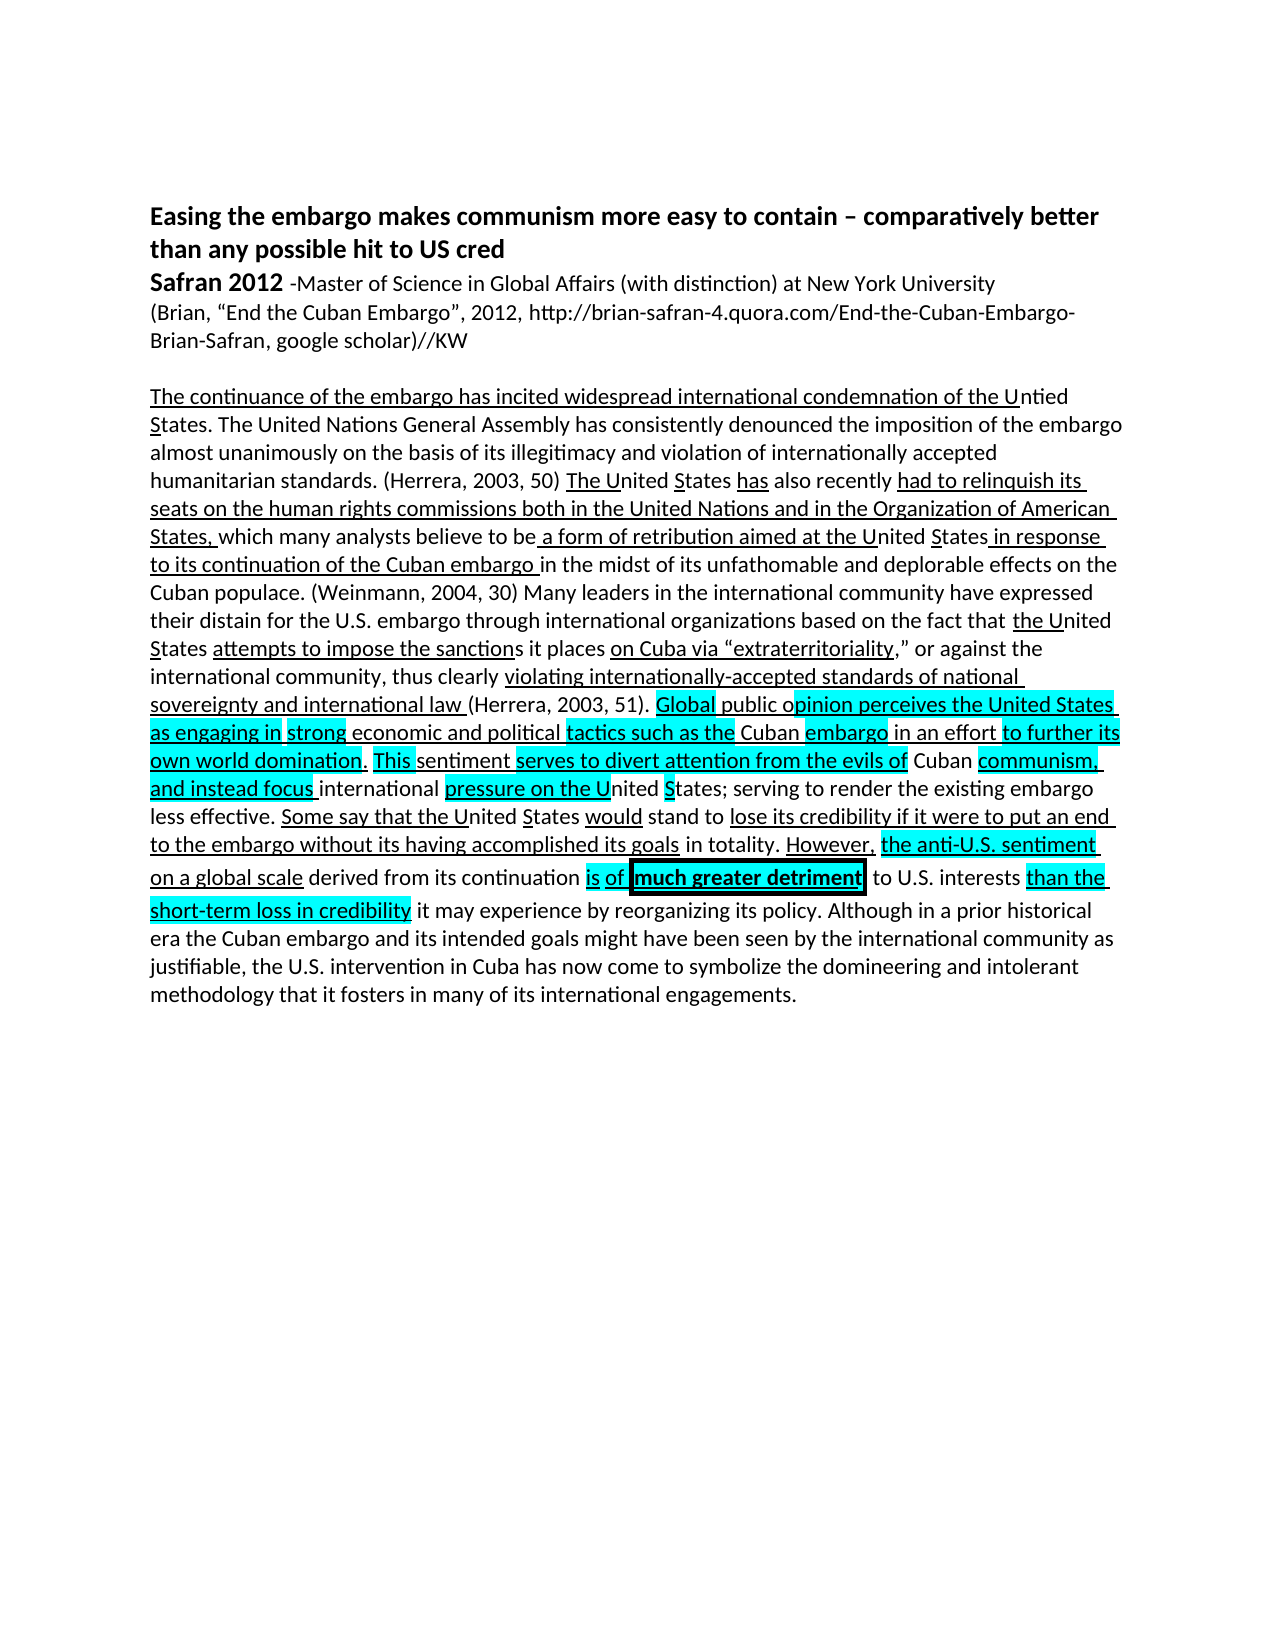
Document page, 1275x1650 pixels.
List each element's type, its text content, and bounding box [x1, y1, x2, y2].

text Safran 2012 -Master of Science in Global Affairs (with distinction) at New York University [150, 265, 1125, 298]
text The continuance of the embargo has incited widespread international condemnation of the Untied States. The United Nations General Assembly has consistently denounced the imposition of the embargo almost unanimously on the basis of its illegitimacy and violation of internationally accepted humanitarian standards. (Herrera, 2003, 50) The United States has also recently had to relinquish its seats on the human rights commissions both in the United Nations and in the Organization of American States, which many analysts believe to be a form of retribution aimed at the United States in response to its continuation of the Cuban embargo in the midst of its unfathomable and deplorable effects on the Cuban populace. (Weinmann, 2004, 30) Many leaders in the international community have expressed their distain for the U.S. embargo through international organizations based on the fact that the United States attempts to impose the sanctions it places on Cuba via “extraterritoriality,” or against the international community, thus clearly violating internationally-accepted standards of national sovereignty and international law (Herrera, 2003, 51). Global public opinion perceives the United States as engaging in strong economic and political tactics such as the Cuban embargo in an effort to further its own world domination. This sentiment serves to divert attention from the evils of Cuban communism, and instead focus international pressure on the United States; serving to render the existing embargo less effective. Some say that the United States would stand to lose its credibility if it were to put an end to the embargo without its having accomplished its goals in totality. However, the anti-U.S. sentiment on a global scale derived from its continuation is of much greater detriment to U.S. interests than the short-term loss in credibility it may experience by reorganizing its policy. Although in a prior historical era the Cuban embargo and its intended goals might have been seen by the international community as justifiable, the U.S. intervention in Cuba has now come to symbolize the domineering and intolerant methodology that it fosters in many of its international engagements. [150, 382, 1125, 1008]
text (Brian, “End the Cuban Embargo”, 2012, http://brian-safran-4.quora.com/End-the-Cuban-Embargo-Brian-Safran, google scholar)//KW [150, 298, 1125, 354]
subtitle Easing the embargo makes communism more easy to contain – comparatively better than any possible hit to US cred [150, 199, 1125, 265]
